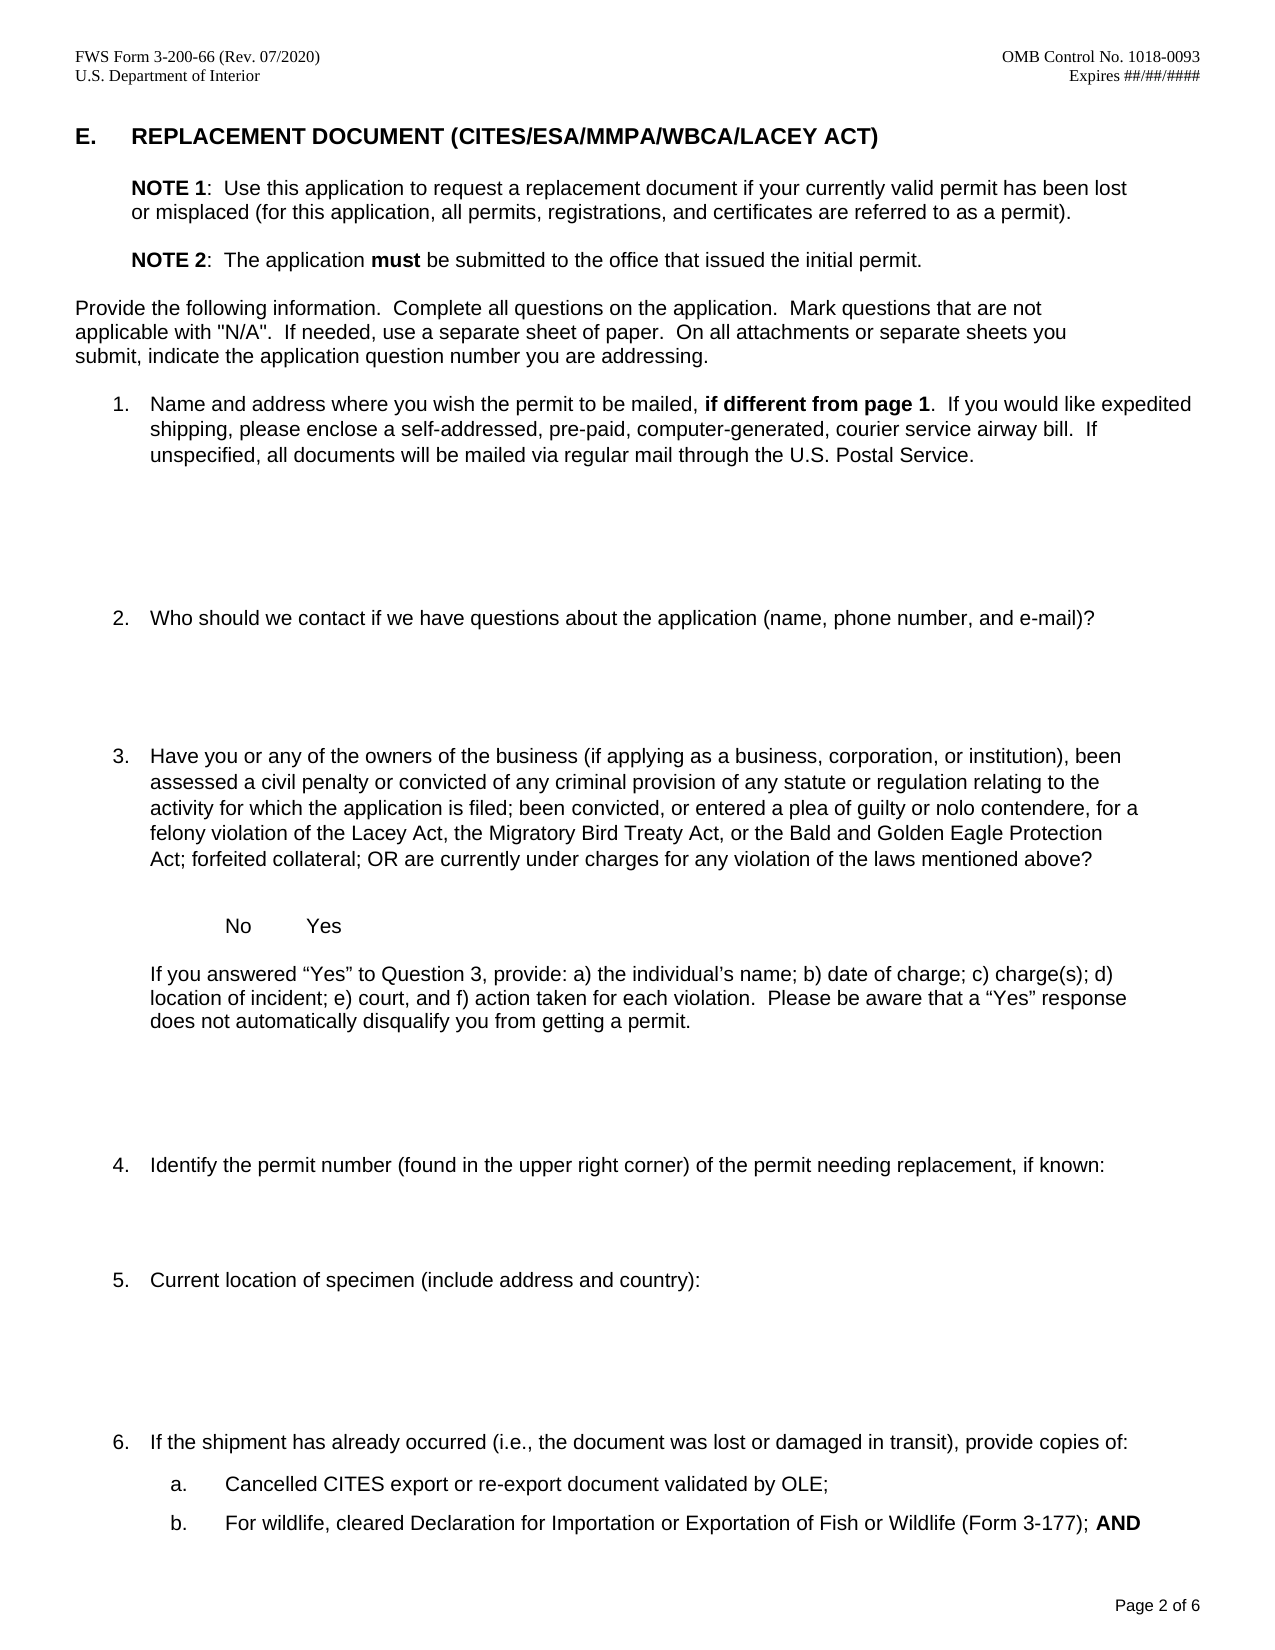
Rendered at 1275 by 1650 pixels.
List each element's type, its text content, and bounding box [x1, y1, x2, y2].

text If you answered “Yes” to Question 3, provide: a) the individual’s name; b) date of charge; c) charge(s); d) location of incident; e) court, and f) action taken for each violation. Please be aware that a “Yes” response does not automatically disqualify you from getting a permit. [150, 961, 1140, 1033]
list If the shipment has already occurred (i.e., the document was lost or damaged in transit), provide copies of: [112, 1430, 1140, 1454]
list Cancelled CITES export or re-export document validated by OLE; [187, 1472, 1200, 1496]
text NOTE 2: The application must be submitted to the office that issued the initial permit. [75, 248, 1140, 272]
text E. REPLACEMENT DOCUMENT (CITES/ESA/MMPA/WBCA/LACEY ACT) [75, 123, 1140, 149]
list Have you or any of the owners of the business (if applying as a business, corporation, or institution), been assessed a civil penalty or convicted of any criminal provision of any statute or regulation relating to the activity for which the application is filed; been convicted, or entered a plea of guilty or nolo contendere, for a felony violation of the Lacey Act, the Migratory Bird Treaty Act, or the Bald and Golden Eagle Protection Act; forfeited collateral; OR are currently under charges for any violation of the laws mentioned above? [112, 744, 1140, 871]
text Provide the following information. Complete all questions on the application. Mark questions that are not applicable with "N/A". If needed, use a separate sheet of paper. On all attachments or separate sheets you submit, indicate the application question number you are addressing. [75, 296, 1140, 367]
list Identify the permit number (found in the upper right corner) of the permit needing replacement, if known: [112, 1153, 1140, 1177]
list Who should we contact if we have questions about the application (name, phone number, and e-mail)? [112, 605, 1140, 629]
list Name and address where you wish the permit to be mailed, if different from page 1. If you would like expedited shipping, please enclose a self-addressed, pre-paid, computer-generated, courier service airway bill. If unspecified, all documents will be mailed via regular mail through the U.S. Postal Service. [112, 391, 1200, 467]
list Current location of specimen (include address and country): [112, 1267, 1140, 1291]
text NOTE 1: Use this application to request a replacement document if your currently valid permit has been lost or misplaced (for this application, all permits, registrations, and certificates are referred to as a permit). [19, 176, 1140, 224]
text No Yes [150, 913, 1140, 937]
list For wildlife, cleared Declaration for Importation or Exportation of Fish or Wildlife (Form 3-177); AND [187, 1511, 1200, 1534]
